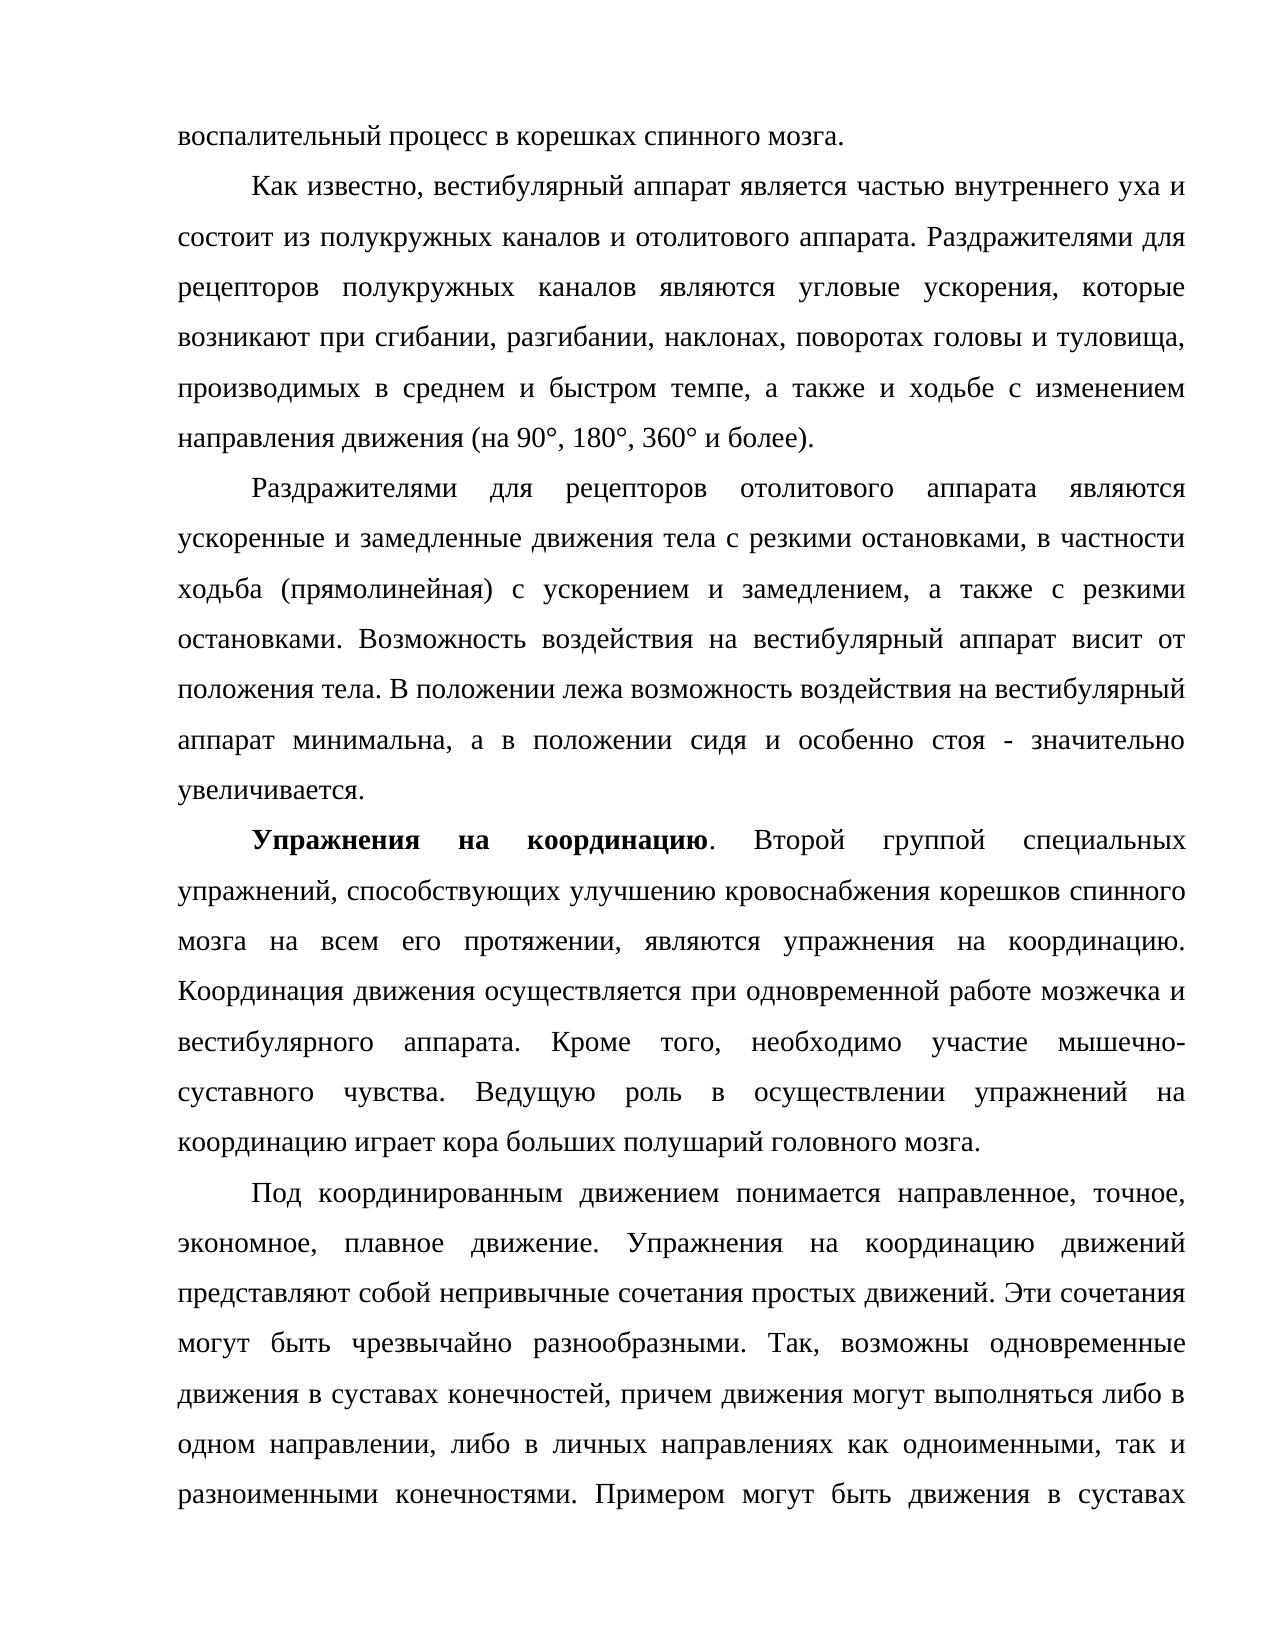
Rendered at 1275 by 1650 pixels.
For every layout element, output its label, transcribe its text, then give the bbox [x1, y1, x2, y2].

text Упражнения на координацию. Второй группой специальных упражнений, способствующих улучшению кровоснабжения корешков спинного мозга на всем его протяжении, являются упражнения на координацию. Координация движения осуществляется при одновременной работе мозжечка и вестибулярного аппарата. Кроме того, необходимо участие мышечно-суставного чувства. Ведущую роль в осуществлении упражнений на координацию играет кора больших полушарий головного мозга. [177, 822, 1186, 1158]
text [177, 1175, 1186, 1510]
text Раздражителями для рецепторов отолитового аппарата являются ускоренные и замедленные движения тела с резкими остановками, в частности ходьба (прямолинейная) с ускорением и замедлением, а также с резкими остановками. Возможность воздействия на вестибулярный аппарат висит от положения тела. В положении лежа возможность воздействия на вестибулярный аппарат минимальна, а в положении сидя и особенно стоя - значительно увеличивается. [177, 470, 1186, 806]
text Как известно, вестибулярный аппарат является частью внутреннего уха и состоит из полукружных каналов и отолитового аппарата. Раздражителями для рецепторов полукружных каналов являются угловые ускорения, которые возникают при сгибании, разгибании, наклонах, поворотах головы и туловища, производимых в среднем и быстром темпе, а также и ходьбе с изменением направления движения (на 90°, 180°, 360° и более). [177, 168, 1186, 453]
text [177, 118, 1186, 152]
